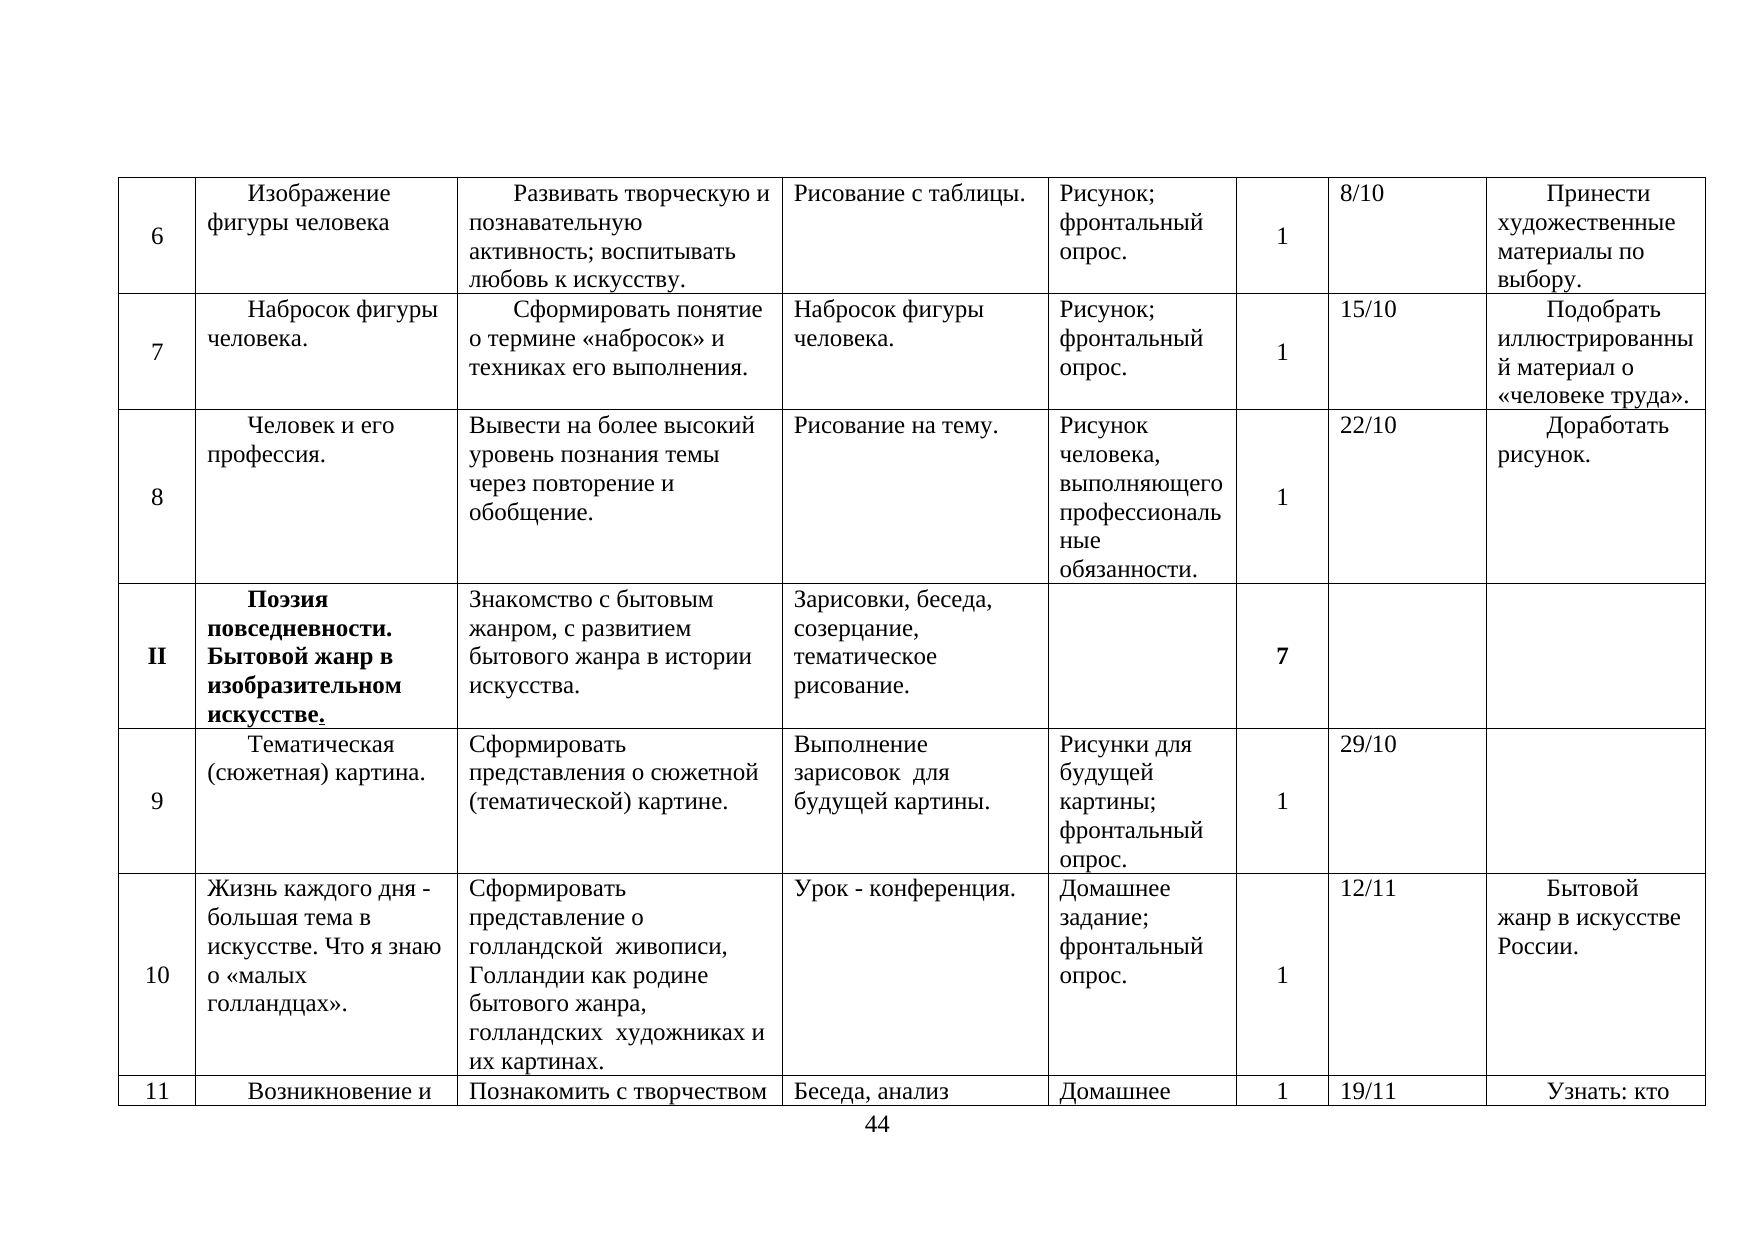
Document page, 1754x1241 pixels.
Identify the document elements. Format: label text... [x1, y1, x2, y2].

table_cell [196, 1076, 457, 1104]
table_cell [1487, 1076, 1705, 1104]
table_cell Жизнь каждого дня - большая тема в искусстве. Что я знаю о «малых голландцах». [196, 874, 457, 1075]
table_cell Зарисовки, беседа, созерцание, тематическое рисование. [783, 584, 1048, 728]
table_cell Домашнее задание; фронтальный опрос. [1049, 874, 1236, 1075]
table_cell 1 [1237, 410, 1328, 583]
table_cell 9 [119, 729, 195, 872]
table_cell 7 [119, 294, 195, 409]
table_cell 11 [119, 1076, 195, 1104]
table_cell II [119, 584, 195, 728]
table_cell Человек и его профессия. [196, 410, 457, 583]
table_cell 19/11 [1329, 1076, 1486, 1104]
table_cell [1049, 1076, 1236, 1104]
table_cell 1 [1237, 178, 1328, 293]
table_cell 1 [1237, 874, 1328, 1075]
table_cell [1487, 729, 1705, 872]
table_cell Набросок фигуры человека. [196, 294, 457, 409]
table_cell 22/10 [1329, 410, 1486, 583]
table_cell Поэзия повседневности. Бытовой жанр в изобразительном искусстве. [196, 584, 457, 728]
table_cell 1 [1237, 729, 1328, 872]
table_cell Развивать творческую и познавательную активность; воспитывать любовь к искусству. [458, 178, 782, 293]
table_cell 6 [119, 178, 195, 293]
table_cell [458, 1076, 782, 1104]
table_cell Принести художественные материалы по выбору. [1487, 178, 1705, 293]
table_cell Тематическая (сюжетная) картина. [196, 729, 457, 872]
table_cell 8 [119, 410, 195, 583]
table_cell Доработать рисунок. [1487, 410, 1705, 583]
table_cell Рисование с таблицы. [783, 178, 1048, 293]
table_cell 10 [119, 874, 195, 1075]
table_cell 12/11 [1329, 874, 1486, 1075]
table_cell 1 [1237, 294, 1328, 409]
table_cell Выполнение зарисовок для будущей картины. [783, 729, 1048, 872]
table_cell [1487, 584, 1705, 728]
table_cell 15/10 [1329, 294, 1486, 409]
table_cell Вывести на более высокий уровень познания темы через повторение и обобщение. [458, 410, 782, 583]
table_cell Набросок фигуры человека. [783, 294, 1048, 409]
table_cell Подобрать иллюстрированный материал о «человеке труда». [1487, 294, 1705, 409]
table_cell Урок - конференция. [783, 874, 1048, 1075]
table_cell 7 [1237, 584, 1328, 728]
table_cell Знакомство с бытовым жанром, с развитием бытового жанра в истории искусства. [458, 584, 782, 728]
table_cell [1049, 584, 1236, 728]
table_cell Бытовой жанр в искусстве России. [1487, 874, 1705, 1075]
table_cell Сформировать представления о сюжетной (тематической) картине. [458, 729, 782, 872]
table_cell Рисунок человека, выполняющего профессиональные обязанности. [1049, 410, 1236, 583]
table_cell Рисунок; фронтальный опрос. [1049, 294, 1236, 409]
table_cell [783, 1076, 1048, 1104]
table_cell 1 [1237, 1076, 1328, 1104]
table_cell Рисование на тему. [783, 410, 1048, 583]
table_cell Сформировать понятие о термине «набросок» и техниках его выполнения. [458, 294, 782, 409]
table_cell [1329, 584, 1486, 728]
table_cell 8/10 [1329, 178, 1486, 293]
table_cell 29/10 [1329, 729, 1486, 872]
table_cell Сформировать представление о голландской живописи, Голландии как родине бытового жанра, голландских художниках и их картинах. [458, 874, 782, 1075]
table_cell Изображение фигуры человека [196, 178, 457, 293]
table_cell Рисунки для будущей картины; фронтальный опрос. [1049, 729, 1236, 872]
table_cell Рисунок; фронтальный опрос. [1049, 178, 1236, 293]
